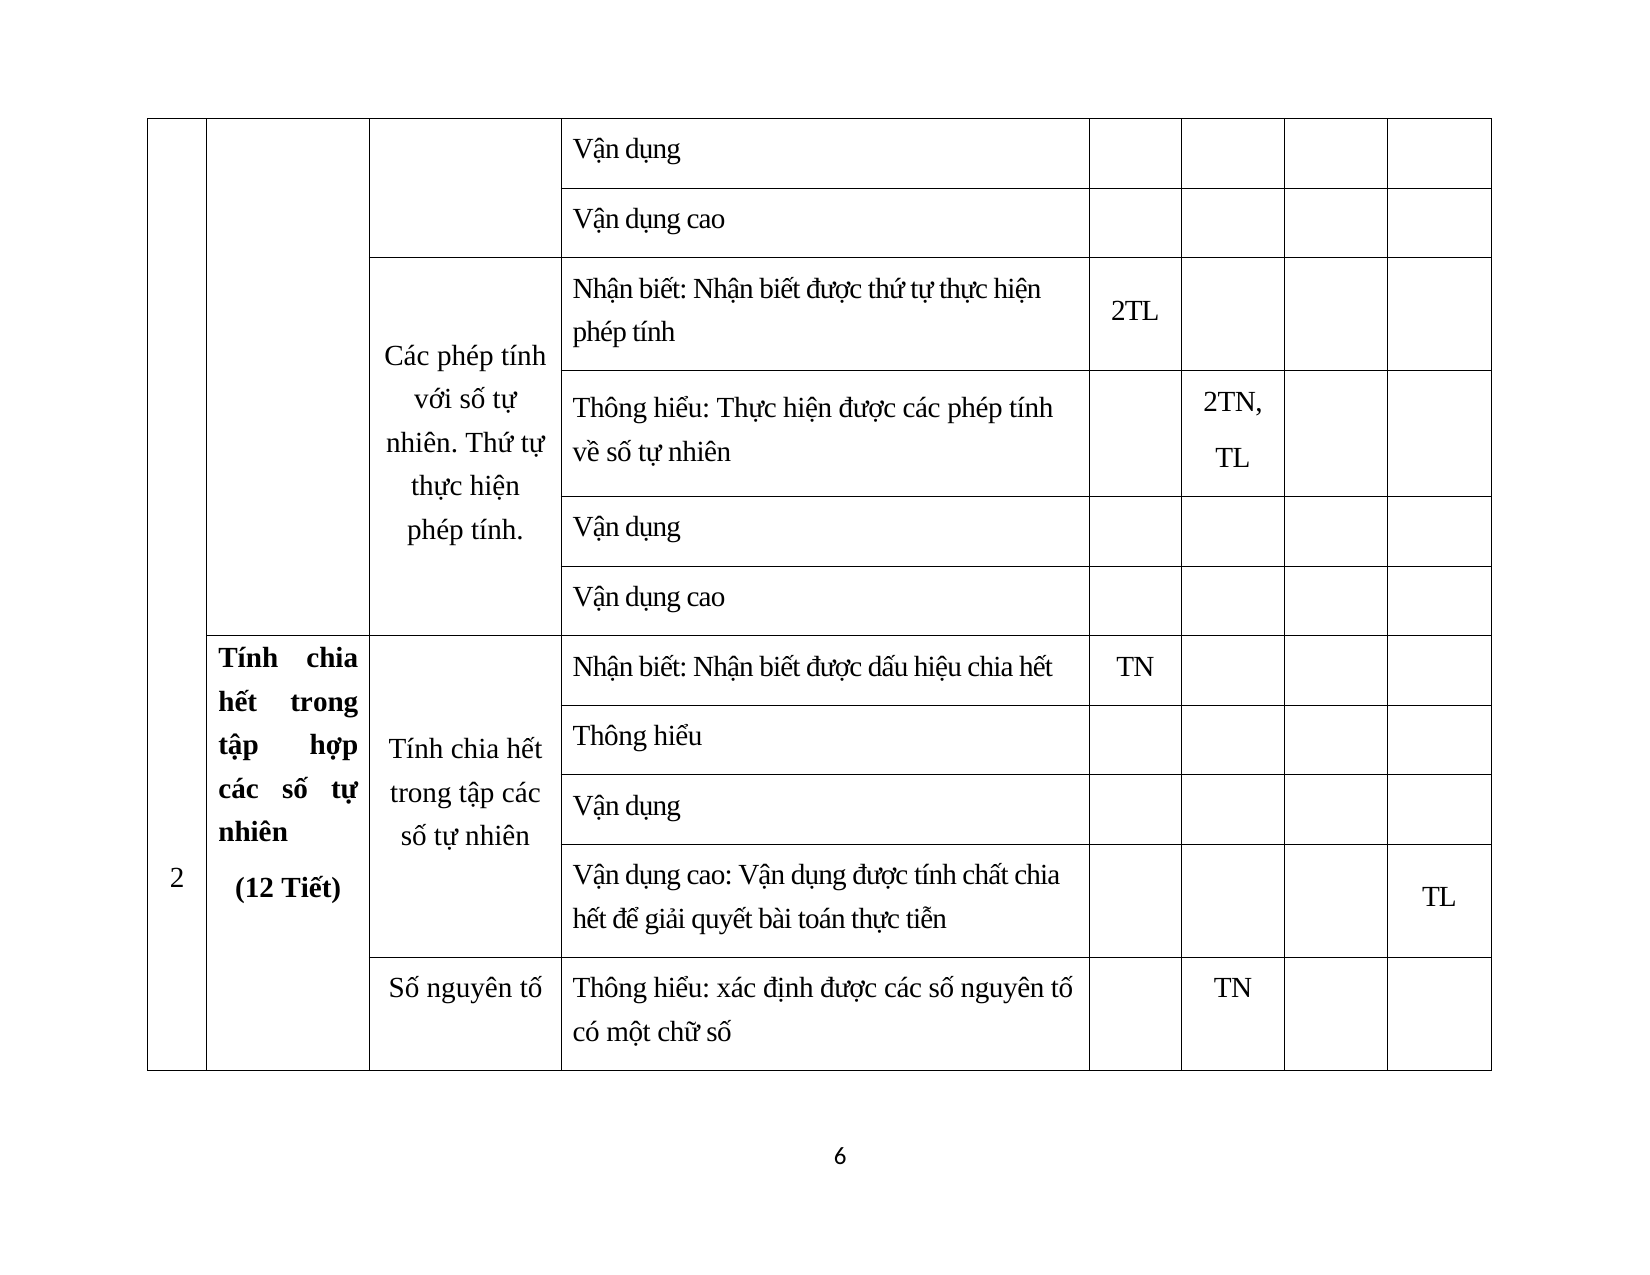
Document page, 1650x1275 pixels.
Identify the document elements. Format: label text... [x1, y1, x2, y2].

table_cell [1388, 497, 1491, 566]
table_cell [1182, 258, 1284, 370]
table_cell Vận dụng cao [562, 567, 1089, 635]
table_cell [1285, 958, 1387, 1070]
table_cell 2TL [1090, 258, 1181, 370]
table_cell Các phép tính với số tự nhiên. Thứ tự thực hiện phép tính. [370, 258, 561, 635]
table_cell [1285, 497, 1387, 566]
table_cell Vận dụng [562, 775, 1089, 844]
table_cell Thông hiểu [562, 706, 1089, 774]
table_cell [1090, 845, 1181, 957]
table_cell [1285, 258, 1387, 370]
table_cell Vận dụng [562, 497, 1089, 566]
table_cell [1388, 958, 1491, 1070]
table_cell TL [1388, 845, 1491, 957]
table_cell Số nguyên tố [370, 958, 561, 1070]
table_cell [1388, 567, 1491, 635]
table_cell [1090, 775, 1181, 844]
table_cell Vận dụng cao: Vận dụng được tính chất chia hết để giải quyết bài toán thực tiễn [562, 845, 1089, 957]
table_cell [1388, 775, 1491, 844]
table_cell [1388, 706, 1491, 774]
table_cell TN [1182, 958, 1284, 1070]
table_cell [1182, 567, 1284, 635]
table_cell Vận dụng [562, 119, 1089, 188]
table_cell [1182, 636, 1284, 705]
table_cell TN [1090, 636, 1181, 705]
table_cell [1090, 958, 1181, 1070]
table_cell [1090, 119, 1181, 188]
table_cell [1285, 775, 1387, 844]
table_cell Nhận biết: Nhận biết được dấu hiệu chia hết [562, 636, 1089, 705]
table_cell [1182, 706, 1284, 774]
table_cell [1090, 371, 1181, 496]
table_cell [1182, 775, 1284, 844]
table_cell [1090, 706, 1181, 774]
table_cell [1285, 636, 1387, 705]
table_cell Nhận biết: Nhận biết được thứ tự thực hiện phép tính [562, 258, 1089, 370]
table_cell [1090, 567, 1181, 635]
table_cell [1182, 119, 1284, 188]
table_cell Vận dụng cao [562, 189, 1089, 257]
table_cell [1388, 258, 1491, 370]
table_cell [1285, 845, 1387, 957]
table_cell [1285, 567, 1387, 635]
table_cell Tính chia hết trong tập các số tự nhiên [370, 636, 561, 957]
table_cell [1388, 636, 1491, 705]
table_cell [1285, 706, 1387, 774]
table_cell Thông hiểu: xác định được các số nguyên tố có một chữ số [562, 958, 1089, 1070]
table_cell [1182, 189, 1284, 257]
table_cell Thông hiểu: Thực hiện được các phép tính về số tự nhiên [562, 371, 1089, 496]
table_cell Tính chia hết trong tập hợp các số tự nhiên (12 Tiết) [207, 636, 369, 1070]
table_cell [1388, 119, 1491, 188]
table_cell [1388, 189, 1491, 257]
table_cell [1182, 497, 1284, 566]
table_cell [1090, 497, 1181, 566]
table_cell [1285, 371, 1387, 496]
table_cell [1182, 845, 1284, 957]
table_cell [1388, 371, 1491, 496]
table_cell [1090, 189, 1181, 257]
table_cell 2TN, TL [1182, 371, 1284, 496]
table_cell [1285, 189, 1387, 257]
table_cell [1285, 119, 1387, 188]
